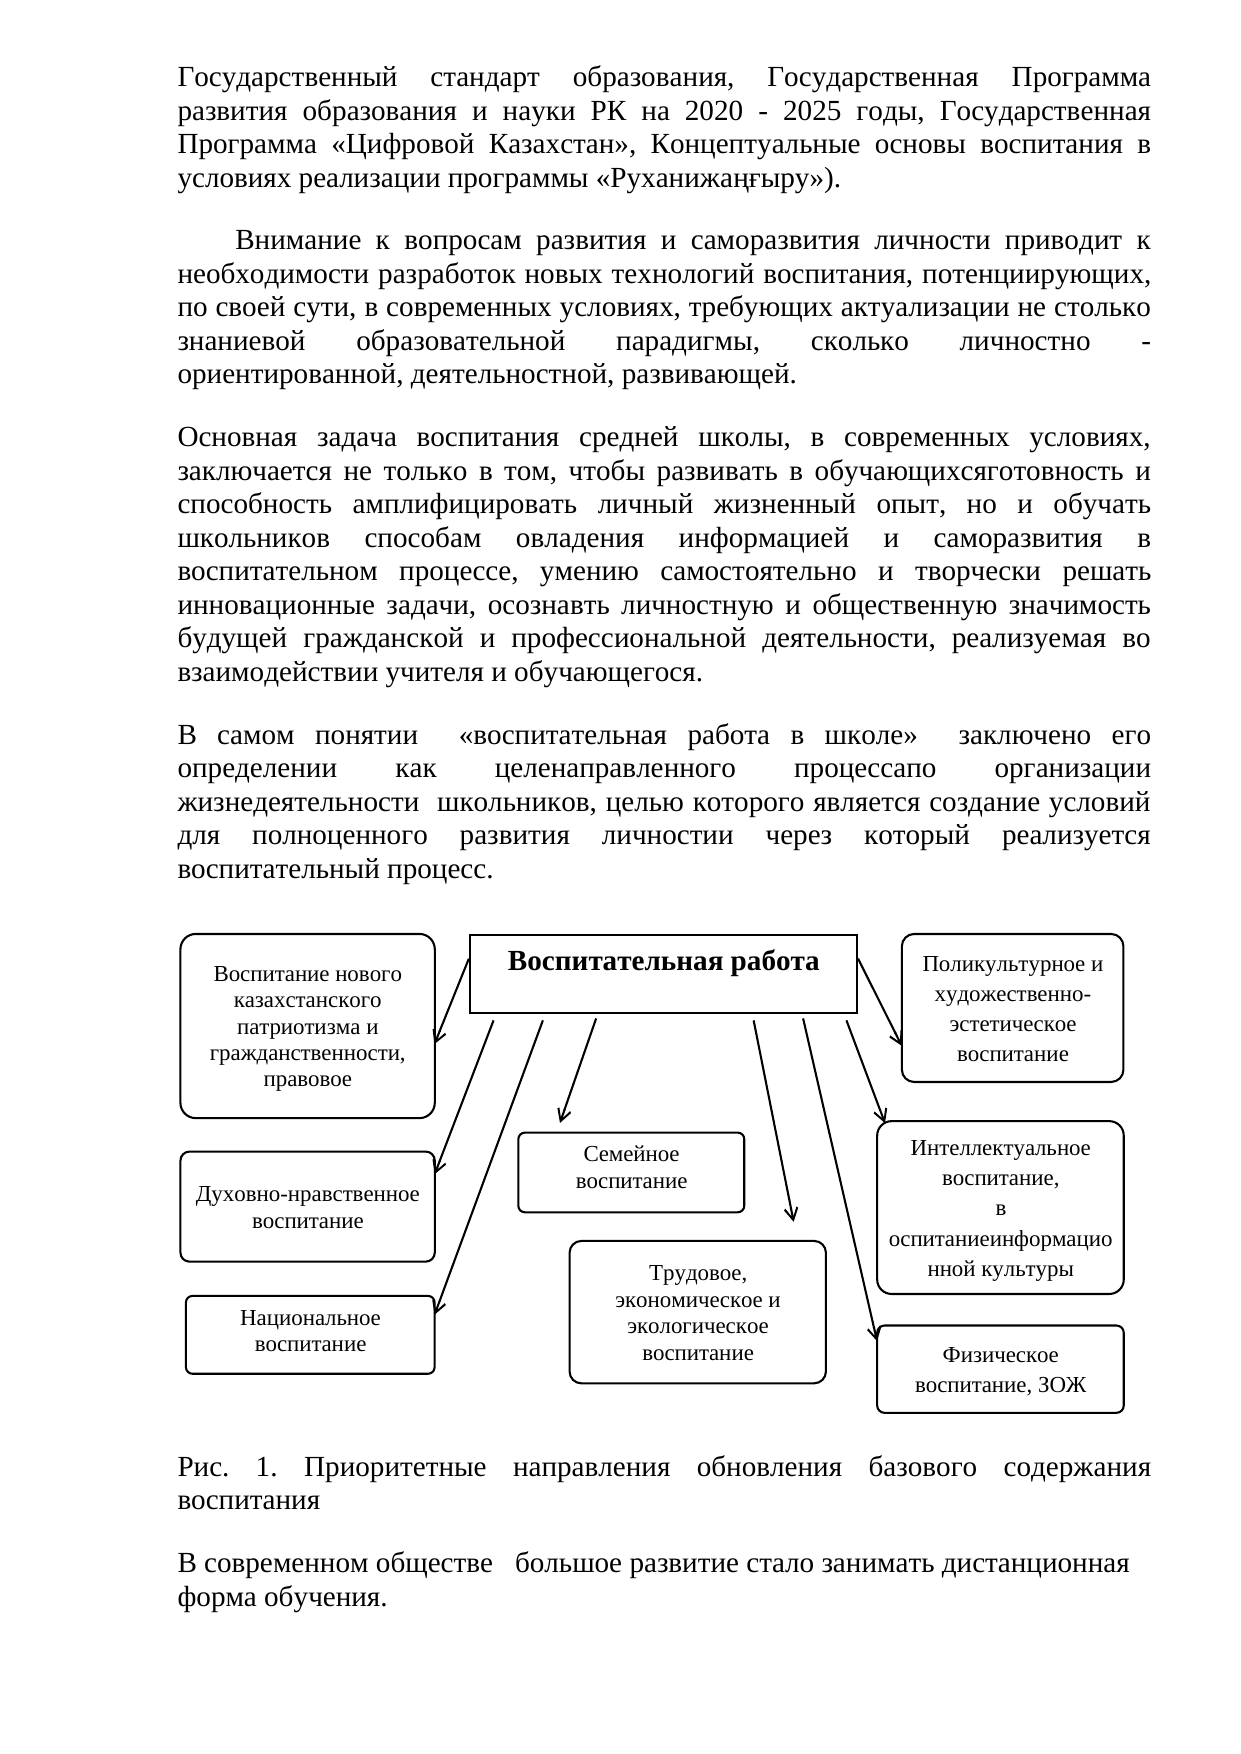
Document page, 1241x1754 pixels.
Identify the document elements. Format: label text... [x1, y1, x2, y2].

text Основная задача воспитания средней школы, в современных условиях, заключается не только в том, чтобы развивать в обучающихсяготовность и способность амплифицировать личный жизненный опыт, но и обучать школьников способам овладения информацией и саморазвития в воспитательном процессе, умению самостоятельно и творчески решать инновационные задачи, осознавть личностную и общественную значимость будущей гражданской и профессиональной деятельности, реализуемая во взаимодействии учителя и обучающегося. [177, 419, 1152, 688]
text В современном обществе большое развитие стало занимать дистанционная форма обучения. [177, 1545, 1152, 1612]
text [177, 59, 1152, 193]
text В самом понятии «воспитательная работа в школе» заключено его определении как целенаправленного процессапо организации жизнедеятельности школьников, целью которого является создание условий для полноценного развития личностии через который реализуется воспитательный процесс. [177, 717, 1152, 884]
text Рис. 1. Приоритетные направления обновления базового содержания воспитания [177, 1449, 1152, 1516]
text Внимание к вопросам развития и саморазвития личности приводит к необходимости разработок новых технологий воспитания, потенциирующих, по своей сути, в современных условиях, требующих актуализации не столько знаниевой образовательной парадигмы, сколько личностно - ориентированной, деятельностной, развивающей. [177, 222, 1152, 390]
